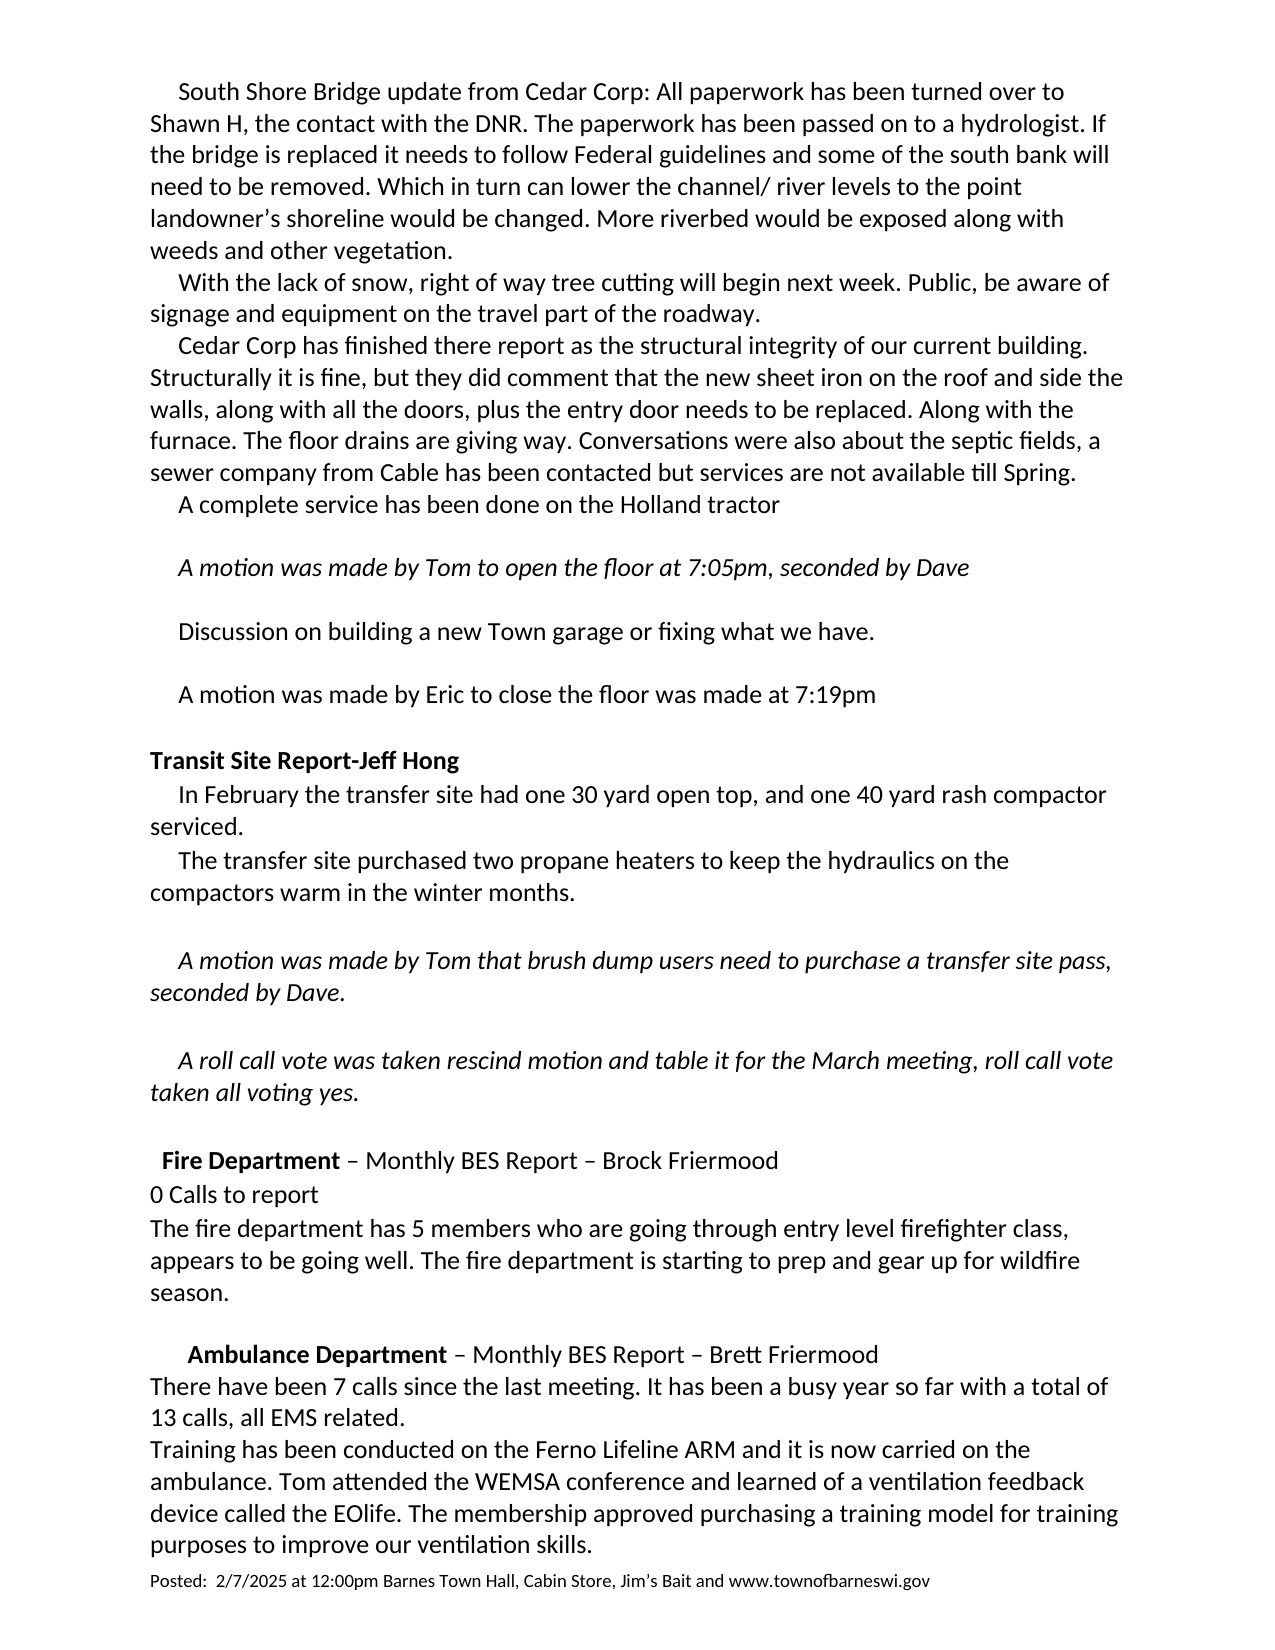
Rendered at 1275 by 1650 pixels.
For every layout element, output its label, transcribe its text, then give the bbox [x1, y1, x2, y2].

text South Shore Bridge update from Cedar Corp: All paperwork has been turned over to Shawn H, the contact with the DNR. The paperwork has been passed on to a hydrologist. If the bridge is replaced it needs to follow Federal guidelines and some of the south bank will need to be removed. Which in turn can lower the channel/ river levels to the point landowner’s shoreline would be changed. More riverbed would be exposed along with weeds and other vegetation. [150, 75, 1125, 266]
text Cedar Corp has finished there report as the structural integrity of our current building. Structurally it is fine, but they did comment that the new sheet iron on the roof and side the walls, along with all the doors, plus the entry door needs to be replaced. Along with the furnace. The floor drains are giving way. Conversations were also about the septic fields, a sewer company from Cable has been contacted but services are not available till Spring. [150, 329, 1125, 488]
text With the lack of snow, right of way tree cutting will begin next week. Public, be aware of signage and equipment on the travel part of the roadway. [150, 266, 1125, 329]
text Transit Site Report-Jeff Hong [150, 744, 1125, 776]
text The fire department has 5 members who are going through entry level firefighter class, appears to be going well. The fire department is starting to prep and gear up for wildfire season. [150, 1212, 1125, 1307]
text Fire Department – Monthly BES Report – Brock Friermood [150, 1144, 1125, 1176]
text A complete service has been done on the Holland tractor [150, 488, 1125, 520]
text A motion was made by Eric to close the floor was made at 7:19pm [150, 679, 1125, 710]
text Discussion on building a new Town garage or fixing what we have. [150, 615, 1125, 647]
text A motion was made by Tom that brush dump users need to purchase a transfer site pass, seconded by Dave. [150, 944, 1125, 1008]
text A motion was made by Tom to open the floor at 7:05pm, seconded by Dave [150, 552, 1125, 583]
text In February the transfer site had one 30 yard open top, and one 40 yard rash compactor serviced. [150, 778, 1125, 842]
text The transfer site purchased two propane heaters to keep the hydraulics on the compactors warm in the winter months. [150, 844, 1125, 908]
text 0 Calls to report [150, 1178, 1125, 1210]
text Ambulance Department – Monthly BES Report – Brett Friermood [187, 1338, 1125, 1369]
text Training has been conducted on the Ferno Lifeline ARM and it is now carried on the ambulance. Tom attended the WEMSA conference and learned of a ventilation feedback device called the EOlife. The membership approved purchasing a training model for training purposes to improve our ventilation skills. [150, 1433, 1125, 1560]
text A roll call vote was taken rescind motion and table it for the March meeting, roll call vote taken all voting yes. [150, 1044, 1125, 1108]
text There have been 7 calls since the last meeting. It has been a busy year so far with a total of 13 calls, all EMS related. [150, 1369, 1125, 1433]
